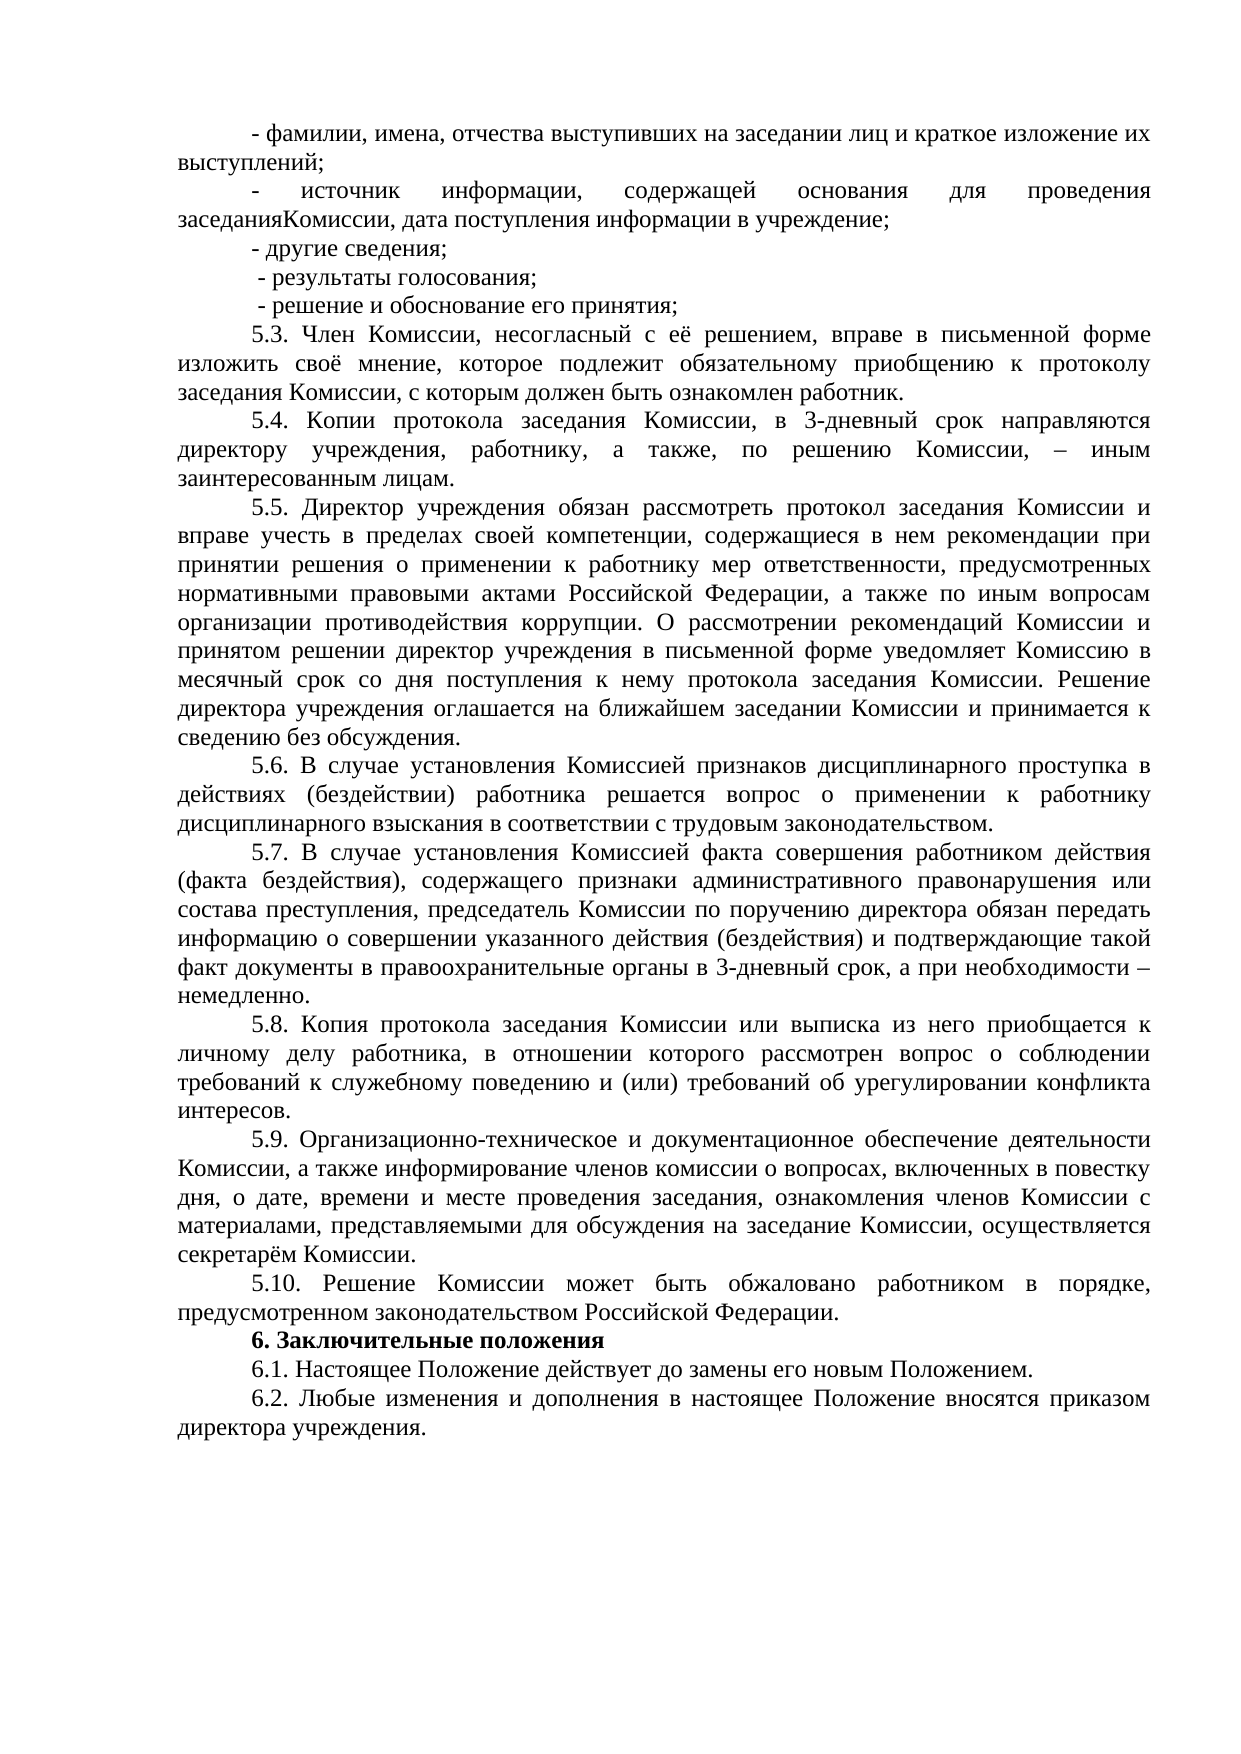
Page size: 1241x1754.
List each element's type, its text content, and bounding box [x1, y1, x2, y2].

text - фамилии, имена, отчества выступивших на заседании лиц и краткое изложение их выступлений; [177, 118, 1152, 176]
text 6. Заключительные положения [177, 1326, 1152, 1354]
text 5.3. Член Комиссии, несогласный с её решением, вправе в письменной форме изложить своё мнение, которое подлежит обязательному приобщению к протоколу заседания Комиссии, с которым должен быть ознакомлен работник. [177, 319, 1152, 406]
text 5.6. В случае установления Комиссией признаков дисциплинарного проступка в действиях (бездействии) работника решается вопрос о применении к работнику дисциплинарного взыскания в соответствии с трудовым законодательством. [177, 751, 1152, 837]
text - источник информации, содержащей основания для проведения заседанияКомиссии, дата поступления информации в учреждение; [177, 176, 1152, 233]
text 6.1. Настоящее Положение действует до замены его новым Положением. [177, 1354, 1152, 1383]
text 6.2. Любые изменения и дополнения в настоящее Положение вносятся приказом директора учреждения. [177, 1383, 1152, 1441]
text - другие сведения; [177, 233, 1152, 262]
text 5.4. Копии протокола заседания Комиссии, в 3-дневный срок направляются директору учреждения, работнику, а также, по решению Комиссии, – иным заинтересованным лицам. [177, 406, 1152, 492]
text - решение и обоснование его принятия; [177, 291, 1152, 319]
text 5.10. Решение Комиссии может быть обжаловано работником в порядке, предусмотренном законодательством Российской Федерации. [177, 1268, 1152, 1326]
text 5.9. Организационно-техническое и документационное обеспечение деятельности Комиссии, а также информирование членов комиссии о вопросах, включенных в повестку дня, о дате, времени и месте проведения заседания, ознакомления членов Комиссии с материалами, представляемыми для обсуждения на заседание Комиссии, осуществляется секретарём Комиссии. [177, 1124, 1152, 1268]
text 5.8. Копия протокола заседания Комиссии или выписка из него приобщается к личному делу работника, в отношении которого рассмотрен вопрос о соблюдении требований к служебному поведению и (или) требований об урегулировании конфликта интересов. [177, 1009, 1152, 1124]
text 5.5. Директор учреждения обязан рассмотреть протокол заседания Комиссии и вправе учесть в пределах своей компетенции, содержащиеся в нем рекомендации при принятии решения о применении к работнику мер ответственности, предусмотренных нормативными правовыми актами Российской Федерации, а также по иным вопросам организации противодействия коррупции. О рассмотрении рекомендаций Комиссии и принятом решении директор учреждения в письменной форме уведомляет Комиссию в месячный срок со дня поступления к нему протокола заседания Комиссии. Решение директора учреждения оглашается на ближайшем заседании Комиссии и принимается к сведению без обсуждения. [177, 492, 1152, 751]
text 5.7. В случае установления Комиссией факта совершения работником действия (факта бездействия), содержащего признаки административного правонарушения или состава преступления, председатель Комиссии по поручению директора обязан передать информацию о совершении указанного действия (бездействия) и подтверждающие такой факт документы в правоохранительные органы в 3-дневный срок, а при необходимости – немедленно. [177, 837, 1152, 1009]
text - результаты голосования; [177, 262, 1152, 291]
